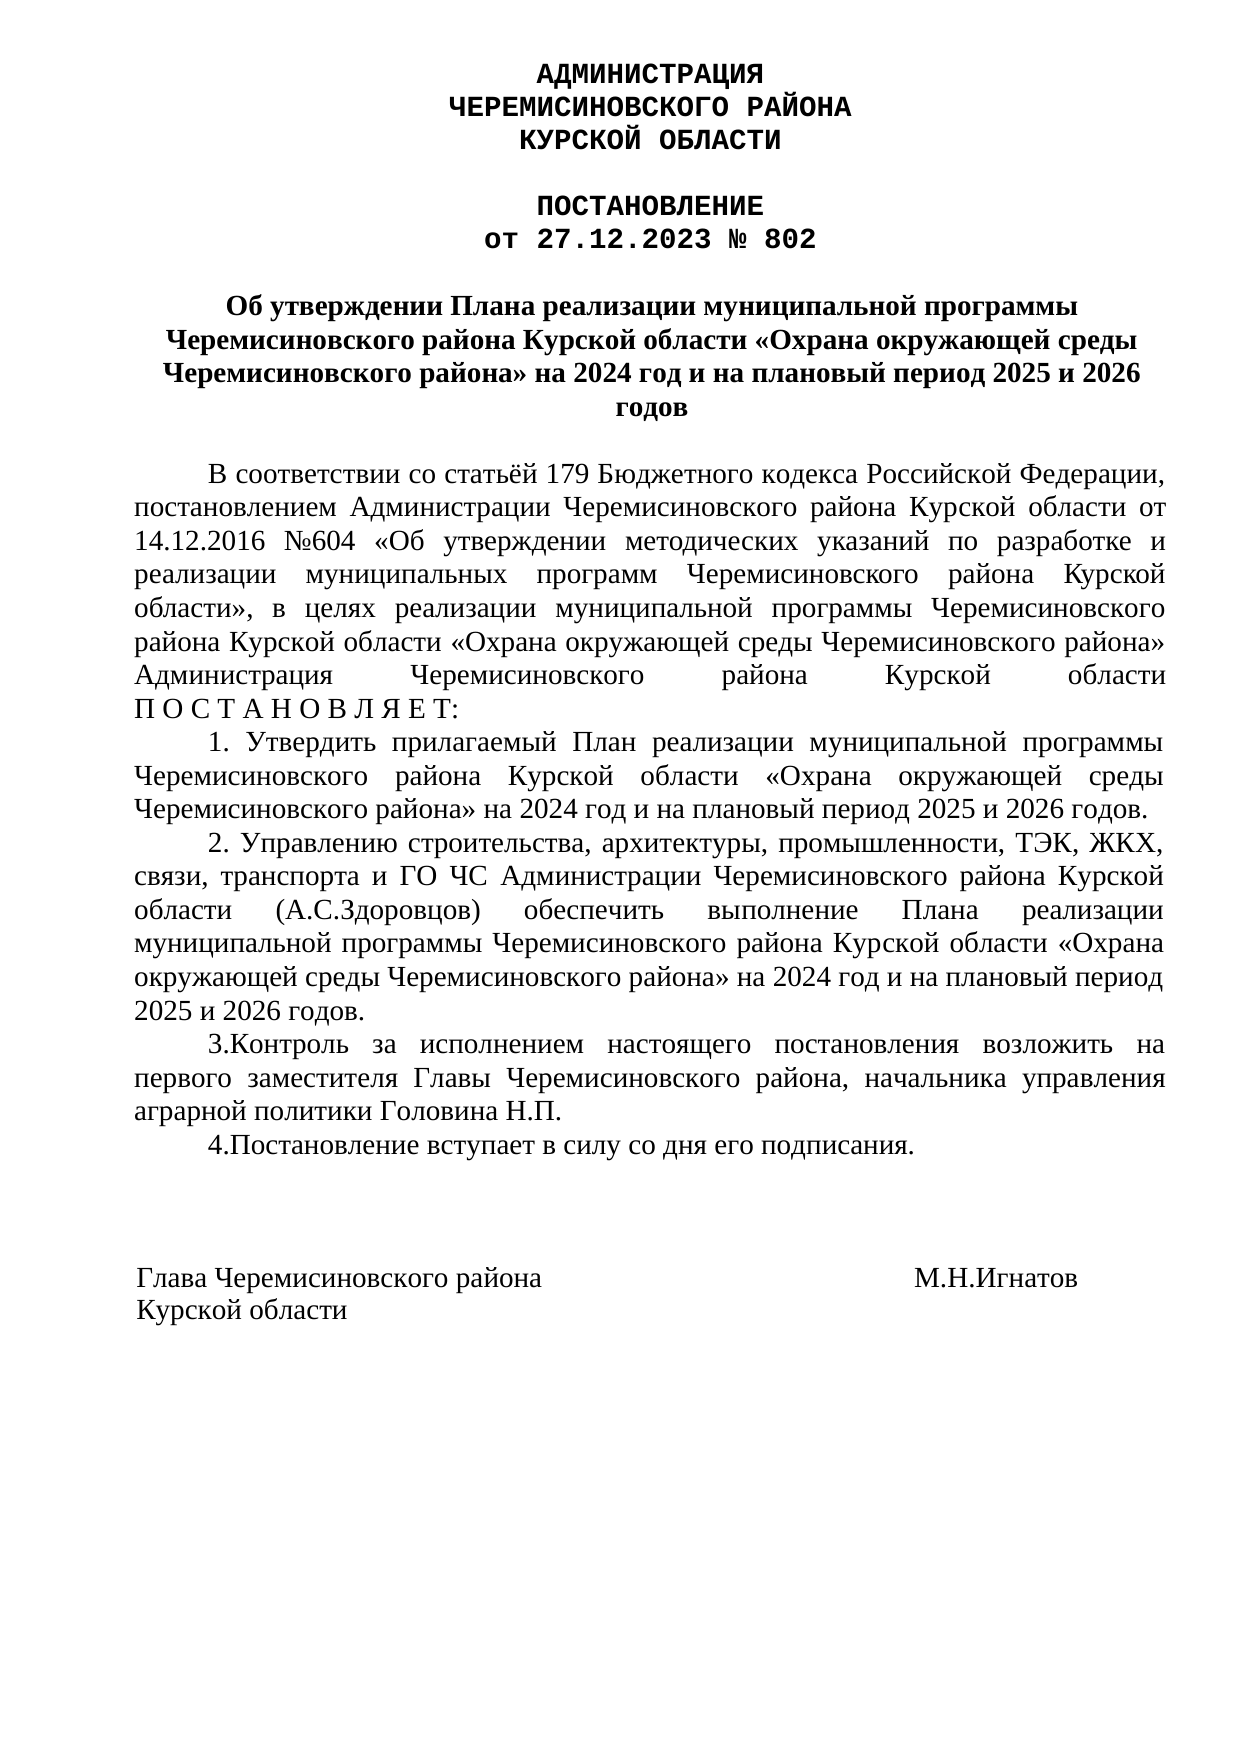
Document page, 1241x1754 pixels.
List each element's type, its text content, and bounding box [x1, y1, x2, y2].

text 2. Управлению строительства, архитектуры, промышленности, ТЭК, ЖКХ, связи, транспорта и ГО ЧС Администрации Черемисиновского района Курской области (А.С.Здоровцов) обеспечить выполнение Плана реализации муниципальной программы Черемисиновского района Курской области «Охрана окружающей среды Черемисиновского района» на 2024 год и на плановый период 2025 и 2026 годов. [134, 825, 1164, 1026]
text Об утверждении Плана реализации муниципальной программы Черемисиновского района Курской области «Охрана окружающей среды Черемисиновского района» на 2024 год и на плановый период 2025 и 2026 годов [136, 288, 1167, 422]
title В соответствии со статьёй 179 Бюджетного кодекса Российской Федерации, постановлением Администрации Черемисиновского района Курской области от 14.12.2016 №604 «Об утверждении методических указаний по разработке и реализации муниципальных программ Черемисиновского района Курской области», в целях реализации муниципальной программы Черемисиновского района Курской области «Охрана окружающей среды Черемисиновского района» Администрация Черемисиновского района Курской области П О С Т А Н О В Л Я Е Т: [134, 456, 1166, 724]
text Курской области [136, 1293, 1168, 1326]
text ПОСТАНОВЛЕНИЕ [134, 191, 1166, 224]
text 1. Утвердить прилагаемый План реализации муниципальной программы Черемисиновского района Курской области «Охрана окружающей среды Черемисиновского района» на 2024 год и на плановый период 2025 и 2026 годов. [134, 724, 1164, 825]
text от 27.12.2023 № 802 [134, 224, 1166, 257]
text 3.Контроль за исполнением настоящего постановления возложить на первого заместителя Главы Черемисиновского района, начальника управления аграрной политики Головина Н.П. [134, 1026, 1166, 1127]
text Глава Черемисиновского района М.Н.Игнатов [136, 1261, 1168, 1293]
text КУРСКОЙ ОБЛАСТИ [134, 125, 1166, 158]
text 4.Постановление вступает в силу со дня его подписания. [134, 1127, 1166, 1160]
text ЧЕРЕМИСИНОВСКОГО РАЙОНА [134, 92, 1166, 125]
text АДМИНИСТРАЦИЯ [134, 59, 1166, 92]
